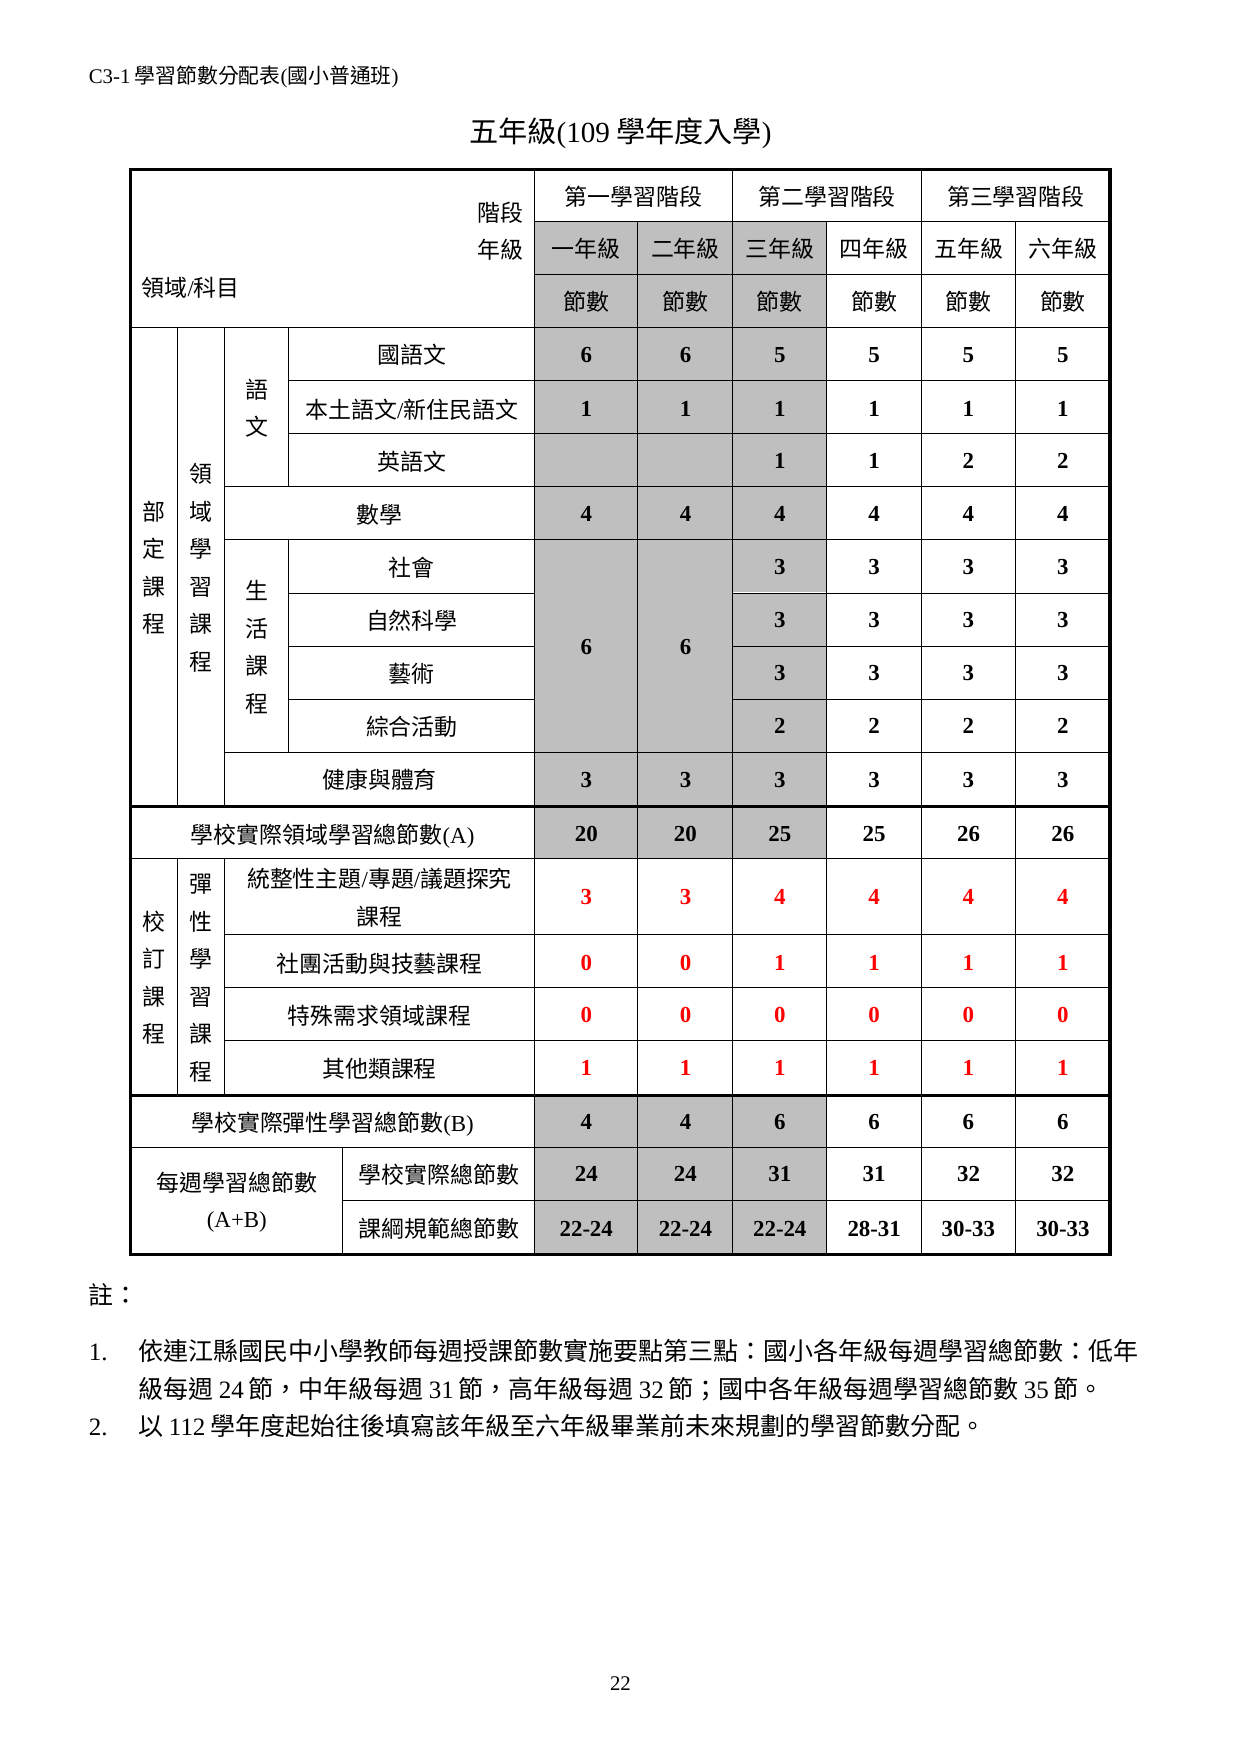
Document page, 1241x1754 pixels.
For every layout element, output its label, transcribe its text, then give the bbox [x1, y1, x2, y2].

table_cell 4 [535, 1097, 637, 1147]
table_cell 社團活動與技藝課程 [225, 935, 534, 987]
table_cell 1 [922, 1041, 1015, 1093]
table_cell [638, 434, 732, 486]
table_cell 2 [827, 700, 921, 752]
table_cell 節數 [733, 275, 826, 327]
table_cell 22-24 [733, 1201, 826, 1253]
table_cell 0 [733, 988, 826, 1040]
table_cell 32 [922, 1148, 1015, 1200]
table_cell 32 [1016, 1148, 1108, 1200]
table_cell 24 [638, 1148, 732, 1200]
table_cell 3 [1016, 647, 1108, 699]
table_cell 4 [922, 859, 1015, 934]
table_cell 數學 [225, 487, 534, 539]
table_cell 語 文 [225, 328, 288, 486]
table_cell 1 [535, 381, 637, 433]
table_cell 24 [535, 1148, 637, 1200]
table_cell 學校實際彈性學習總節數(B) [132, 1097, 534, 1147]
table_cell 3 [922, 540, 1015, 592]
table_cell 4 [535, 487, 637, 539]
table_cell 3 [1016, 753, 1108, 805]
table_cell 3 [733, 647, 826, 699]
table_cell 4 [1016, 487, 1108, 539]
table_cell 節數 [827, 275, 921, 327]
table_cell 一年級 [535, 222, 637, 274]
table_cell 本土語文/新住民語文 [289, 381, 534, 433]
table_cell 2 [922, 700, 1015, 752]
table_cell 1 [827, 434, 921, 486]
table_cell 3 [638, 859, 732, 934]
table_cell 3 [827, 753, 921, 805]
list 依連江縣國民中小學教師每週授課節數實施要點第三點：國小各年級每週學習總節數：低年級每週24節，中年級每週31節，高年級每週32節；國中各年級每週學習總節數35節。 [89, 1331, 1152, 1406]
table_cell 4 [827, 859, 921, 934]
table_cell 6 [827, 1097, 921, 1147]
table_cell [535, 434, 637, 486]
table_header 第三學習階段 [922, 171, 1108, 221]
table_cell 0 [922, 988, 1015, 1040]
table_cell 自然科學 [289, 594, 534, 646]
table_cell 學校實際總節數 [343, 1148, 534, 1200]
table_cell 30-33 [922, 1201, 1015, 1253]
table_cell 2 [733, 700, 826, 752]
table_cell 其他類課程 [225, 1041, 534, 1093]
table_cell 1 [1016, 381, 1108, 433]
table_cell 25 [733, 808, 826, 858]
table_cell 1 [733, 434, 826, 486]
table_cell 校 訂 課 程 [132, 859, 177, 1093]
table_cell 0 [827, 988, 921, 1040]
table_cell 1 [827, 1041, 921, 1093]
table_cell 學校實際領域學習總節數(A) [132, 808, 534, 858]
table_cell 6 [733, 1097, 826, 1147]
table_cell 1 [827, 381, 921, 433]
table_cell 3 [922, 594, 1015, 646]
table_cell 4 [733, 859, 826, 934]
table_cell 藝術 [289, 647, 534, 699]
table_cell 3 [535, 753, 637, 805]
table_cell 6 [1016, 1097, 1108, 1147]
table_cell 4 [733, 487, 826, 539]
table_cell 3 [922, 647, 1015, 699]
table_cell 節數 [922, 275, 1015, 327]
table_cell 1 [638, 1041, 732, 1093]
table_cell 0 [638, 988, 732, 1040]
table_cell 4 [638, 487, 732, 539]
table_cell 5 [733, 328, 826, 380]
table_cell 社會 [289, 540, 534, 592]
table_cell 0 [535, 935, 637, 987]
table_cell 彈性學習課程 [178, 859, 224, 1093]
table_cell 5 [1016, 328, 1108, 380]
table_cell 特殊需求領域課程 [225, 988, 534, 1040]
table_cell 3 [733, 594, 826, 646]
table_cell 每週學習總節數 (A+B) [132, 1148, 342, 1253]
table_cell 統整性主題/專題/議題探究課程 [225, 859, 534, 934]
table_header 第二學習階段 [733, 171, 921, 221]
table_cell 3 [922, 753, 1015, 805]
table_cell 4 [1016, 859, 1108, 934]
table_cell 三年級 [733, 222, 826, 274]
table_cell 四年級 [827, 222, 921, 274]
list 以112學年度起始往後填寫該年級至六年級畢業前未來規劃的學習節數分配。 [89, 1406, 1152, 1442]
table_cell 4 [827, 487, 921, 539]
table_cell 3 [638, 753, 732, 805]
table_cell 1 [922, 935, 1015, 987]
table_cell 1 [922, 381, 1015, 433]
table_cell 4 [638, 1097, 732, 1147]
table_cell 3 [827, 594, 921, 646]
table_cell 31 [827, 1148, 921, 1200]
table_cell 1 [733, 935, 826, 987]
table_cell 4 [922, 487, 1015, 539]
table_cell 6 [922, 1097, 1015, 1147]
table_cell 五年級 [922, 222, 1015, 274]
table_cell 0 [535, 988, 637, 1040]
table_cell 2 [1016, 700, 1108, 752]
table_cell 節數 [638, 275, 732, 327]
table_cell 5 [827, 328, 921, 380]
table_cell 5 [922, 328, 1015, 380]
table_cell 課綱規範總節數 [343, 1201, 534, 1253]
table_cell 6 [638, 328, 732, 380]
table_cell 22-24 [638, 1201, 732, 1253]
table_cell 6 [535, 540, 637, 752]
table_header 階段 年級 領域/科目 [132, 171, 534, 327]
table_cell 1 [733, 1041, 826, 1093]
table_cell 1 [638, 381, 732, 433]
table_cell 領域學習課程 [178, 328, 224, 805]
table_cell 六年級 [1016, 222, 1108, 274]
table_cell 26 [922, 808, 1015, 858]
table_cell 2 [1016, 434, 1108, 486]
table_cell 3 [1016, 540, 1108, 592]
table_cell 3 [827, 647, 921, 699]
table_cell 國語文 [289, 328, 534, 380]
table_cell 3 [827, 540, 921, 592]
table_cell 3 [733, 540, 826, 592]
table_cell 30-33 [1016, 1201, 1108, 1253]
table_cell 1 [535, 1041, 637, 1093]
table_cell 3 [1016, 594, 1108, 646]
table_cell 1 [733, 381, 826, 433]
table_cell 1 [1016, 935, 1108, 987]
table_cell 健康與體育 [225, 753, 534, 805]
table_cell 0 [1016, 988, 1108, 1040]
text 五年級(109學年度入學) [89, 92, 1152, 167]
table_cell 20 [535, 808, 637, 858]
table_cell 二年級 [638, 222, 732, 274]
table_cell 25 [827, 808, 921, 858]
table_cell 0 [638, 935, 732, 987]
table_cell 節數 [535, 275, 637, 327]
table_cell 20 [638, 808, 732, 858]
table_cell 6 [535, 328, 637, 380]
table_cell 生活課程 [225, 540, 288, 752]
text 註： [89, 1275, 1152, 1312]
table_header 第一學習階段 [535, 171, 732, 221]
table_cell 3 [733, 753, 826, 805]
table_cell 3 [535, 859, 637, 934]
table_cell 26 [1016, 808, 1108, 858]
table_cell 節數 [1016, 275, 1108, 327]
table_cell 6 [638, 540, 732, 752]
table_cell 22-24 [535, 1201, 637, 1253]
table_cell 1 [827, 935, 921, 987]
table_cell 英語文 [289, 434, 534, 486]
table_cell 28-31 [827, 1201, 921, 1253]
table_cell 部 定 課 程 [132, 328, 177, 805]
table_cell 31 [733, 1148, 826, 1200]
table_cell 綜合活動 [289, 700, 534, 752]
table_cell 1 [1016, 1041, 1108, 1093]
table_cell 2 [922, 434, 1015, 486]
